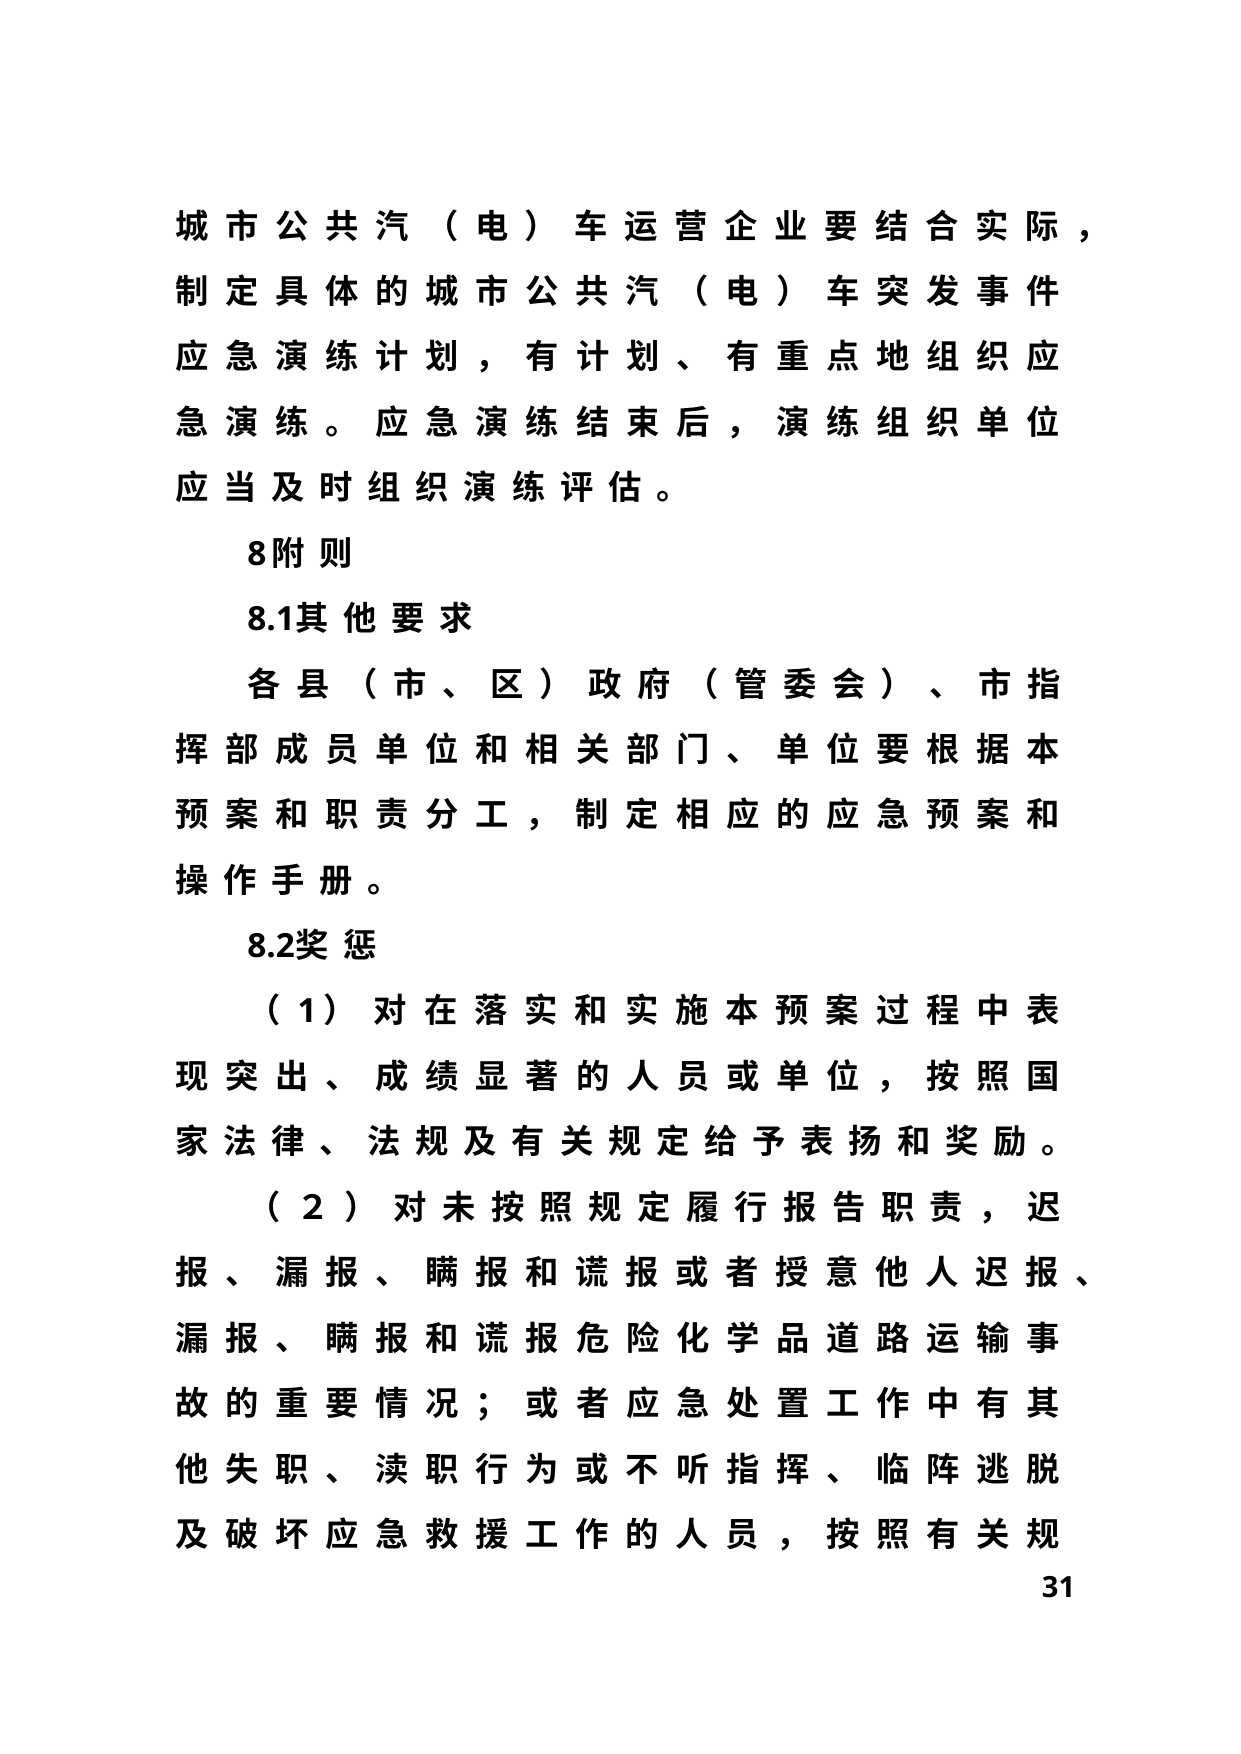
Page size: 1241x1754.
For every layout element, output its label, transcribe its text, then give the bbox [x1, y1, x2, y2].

text 8附则 [175, 518, 1075, 583]
text 各县（市、区）政府（管委会）、市指挥部成员单位和相关部门、单位要根据本预案和职责分工，制定相应的应急预案和操作手册。 [175, 649, 1075, 910]
text 8.2奖惩 [175, 910, 1075, 976]
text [175, 1172, 1075, 1564]
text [175, 191, 1075, 518]
text 8.1其他要求 [175, 583, 1075, 649]
text （1）对在落实和实施本预案过程中表现突出、成绩显著的人员或单位，按照国家法律、法规及有关规定给予表扬和奖励。 [175, 976, 1075, 1172]
